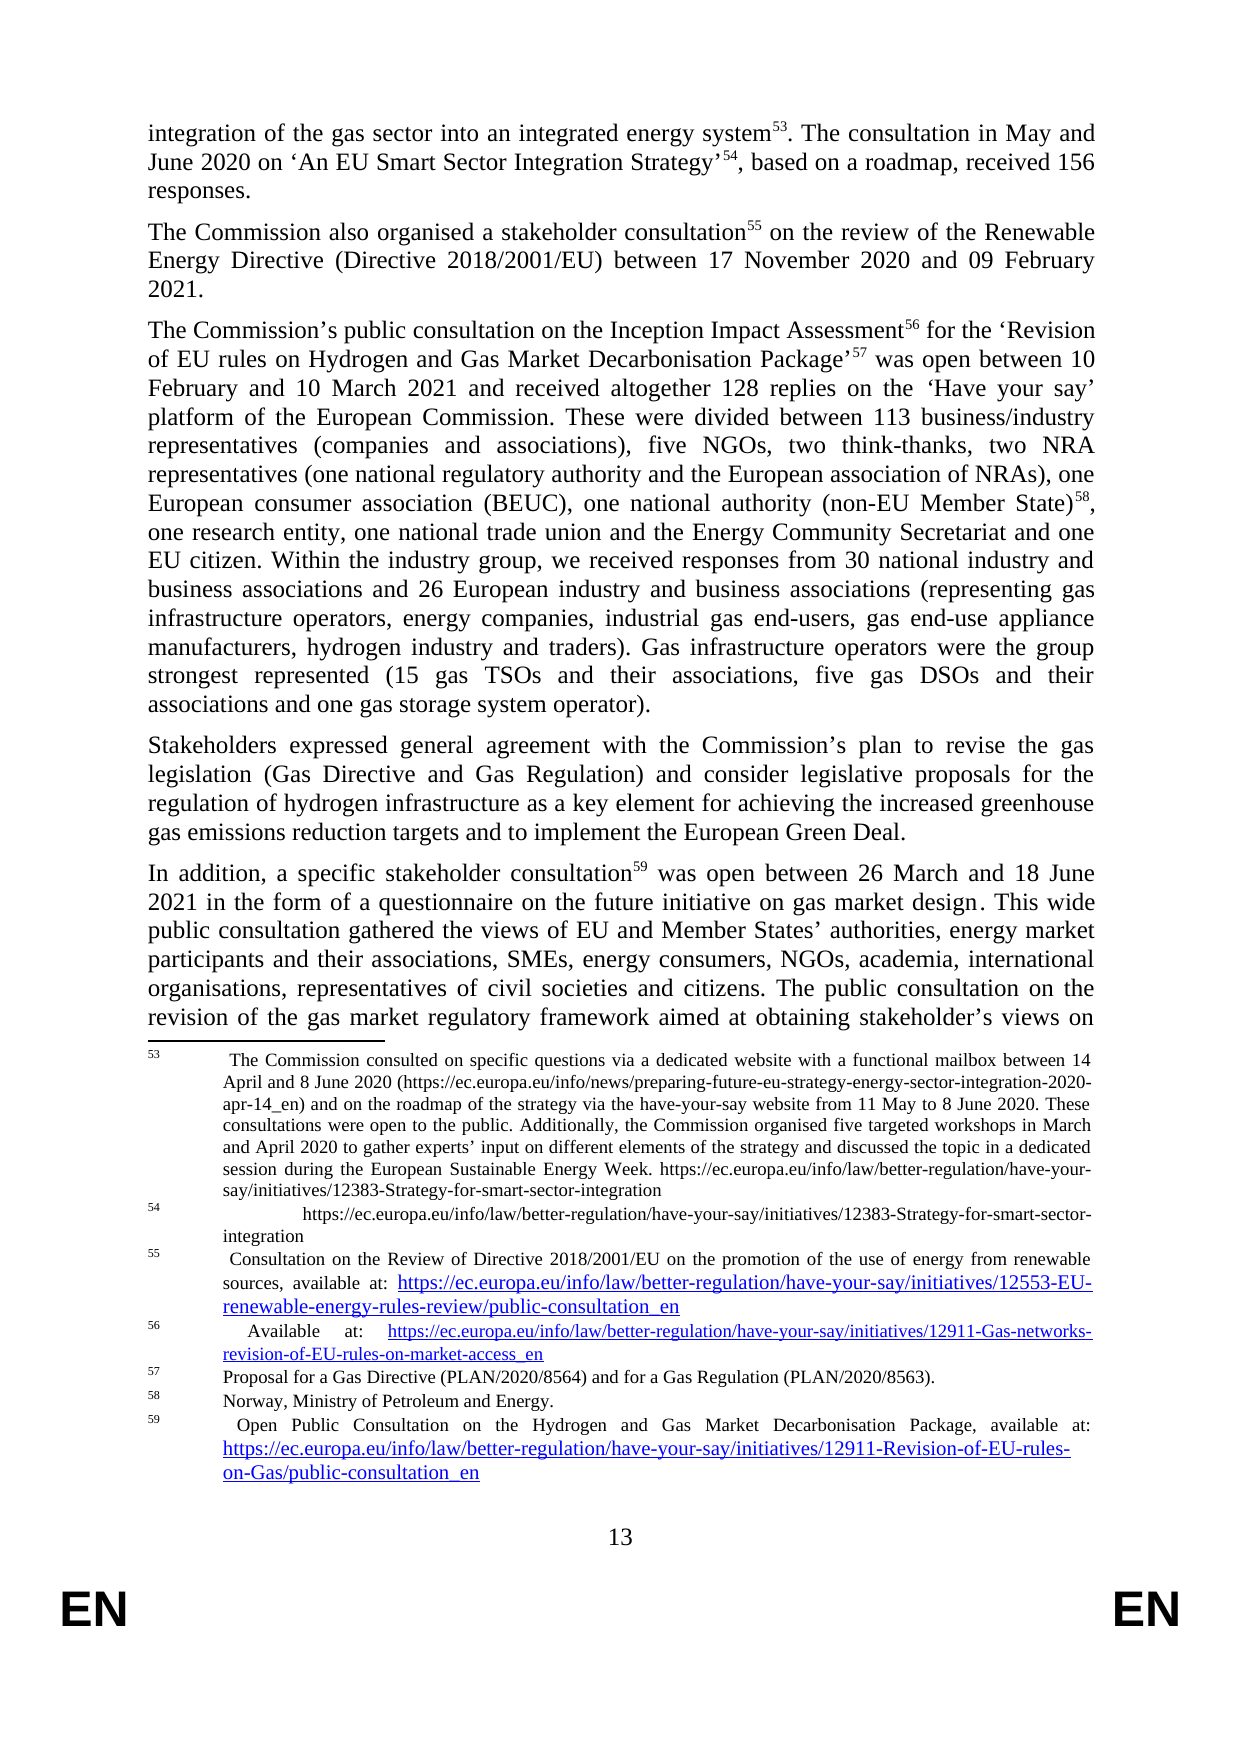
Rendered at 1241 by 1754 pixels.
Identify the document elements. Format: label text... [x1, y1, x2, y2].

text The Commission ran multiple consultations to inform the EU Communications on Energy System Integration and the Hydrogen Strategy, respectively. The consultation responses covered aspects relevant for the revision of the gas market regulatory framework and for the integration of the gas sector into an integrated energy system. The consultation in May and June 2020 on ‘An EU Smart Sector Integration Strategy’, based on a roadmap, received 156 responses. [148, 118, 1096, 204]
text The Commission also organised a stakeholder consultation on the review of the Renewable Energy Directive (Directive 2018/2001/EU) between 17 November 2020 and 09 February 2021. [148, 217, 1096, 303]
text In addition, a specific stakeholder consultation was open between 26 March and 18 June 2021 in the form of a questionnaire on the future initiative on gas market design. This wide public consultation gathered the views of EU and Member States’ authorities, energy market participants and their associations, SMEs, energy consumers, NGOs, academia, international organisations, representatives of civil societies and citizens. The public consultation on the revision of the gas market regulatory framework aimed at obtaining stakeholder’s views on how fit the current regulatory framework is to meet the energy transition challenges that the market faces and on how the issues may need to be addressed in a revision of the European gas market regulation. [148, 858, 1096, 1031]
text Stakeholders expressed general agreement with the Commission’s plan to revise the gas legislation (Gas Directive and Gas Regulation) and consider legislative proposals for the regulation of hydrogen infrastructure as a key element for achieving the increased greenhouse gas emissions reduction targets and to implement the European Green Deal. [148, 731, 1096, 846]
text The Commission’s public consultation on the Inception Impact Assessment for the ‘Revision of EU rules on Hydrogen and Gas Market Decarbonisation Package’ was open between 10 February and 10 March 2021 and received altogether 128 replies on the ‘Have your say’ platform of the European Commission. These were divided between 113 business/industry representatives (companies and associations), five NGOs, two think-thanks, two NRA representatives (one national regulatory authority and the European association of NRAs), one European consumer association (BEUC), one national authority (non-EU Member State), one research entity, one national trade union and the Energy Community Secretariat and one EU citizen. Within the industry group, we received responses from 30 national industry and business associations and 26 European industry and business associations (representing gas infrastructure operators, energy companies, industrial gas end-users, gas end-use appliance manufacturers, hydrogen industry and traders). Gas infrastructure operators were the group strongest represented (15 gas TSOs and their associations, five gas DSOs and their associations and one gas storage system operator). [148, 316, 1096, 718]
